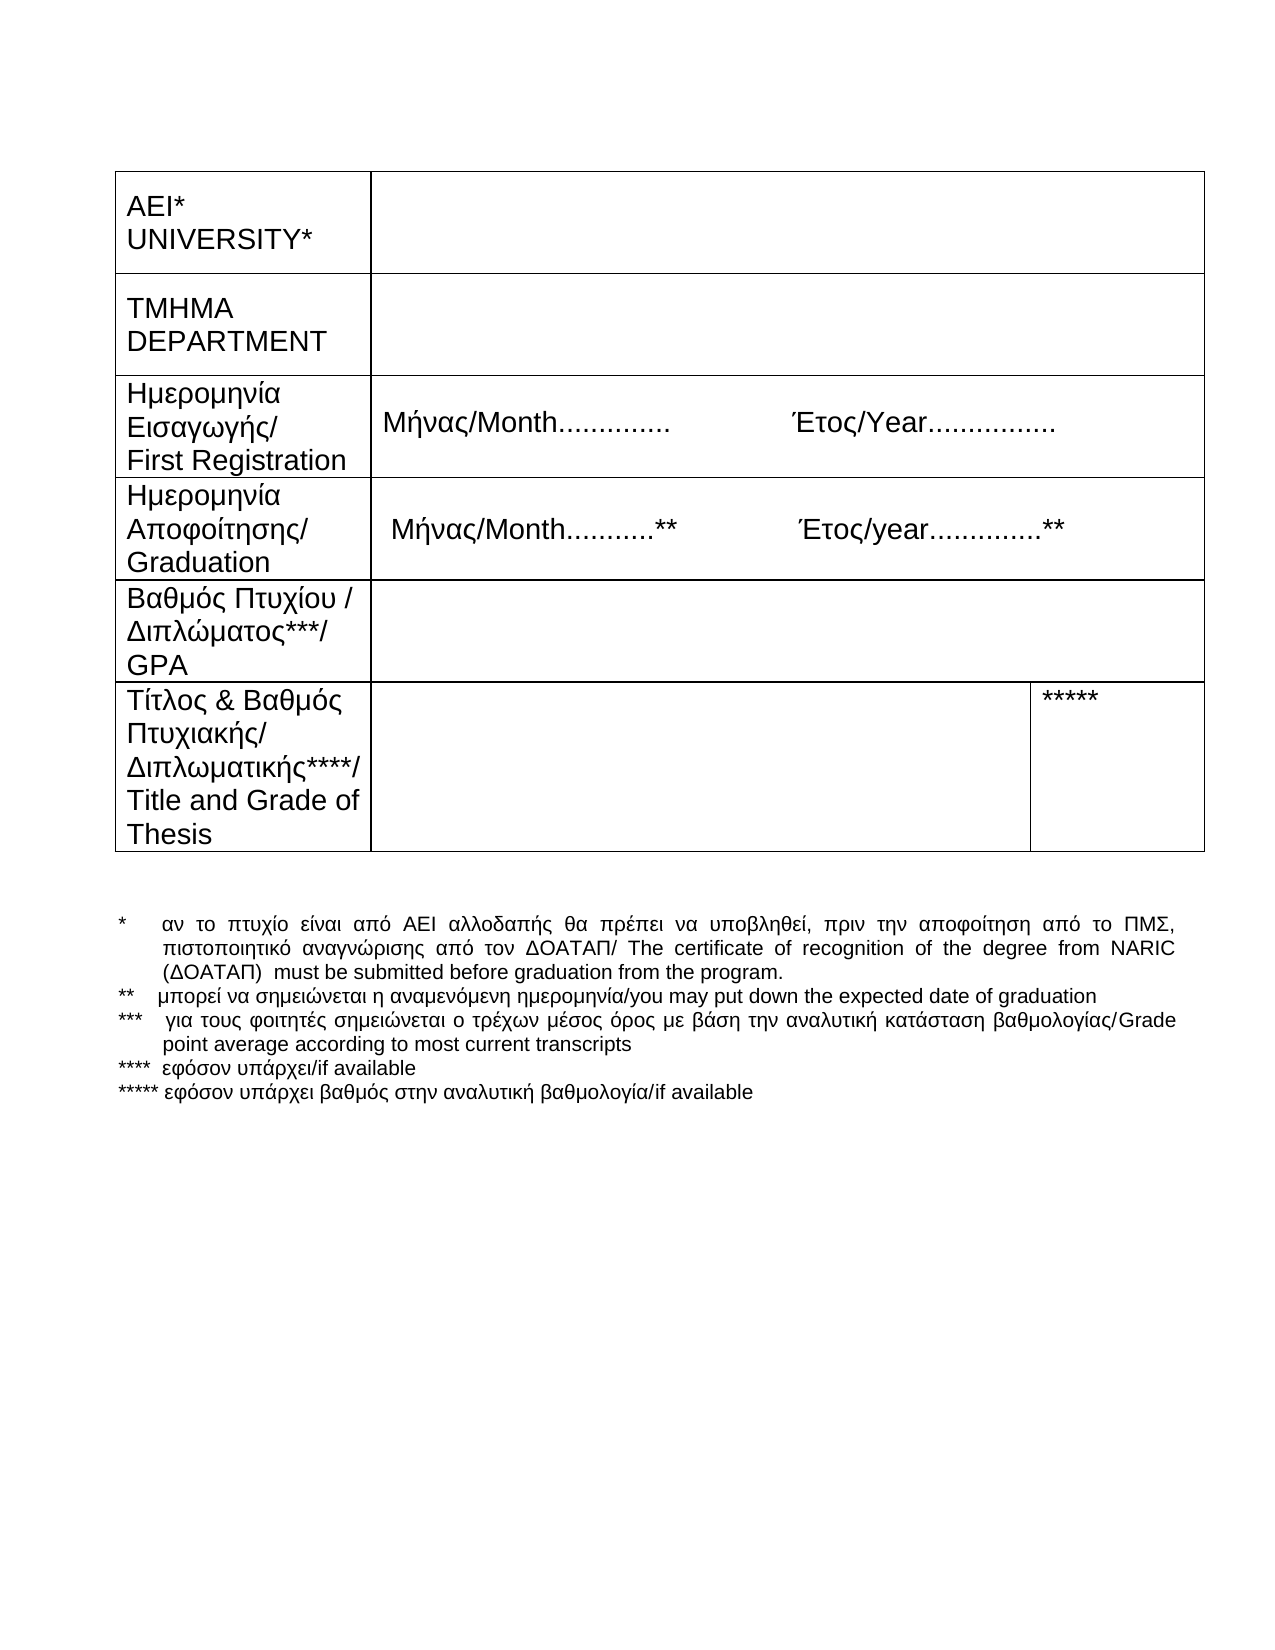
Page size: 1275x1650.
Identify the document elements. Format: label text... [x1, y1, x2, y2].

table_cell Μήνας/Month...........** Έτος/year..............** [372, 478, 1204, 579]
table_cell ***** [1031, 683, 1204, 851]
table_cell Βαθμός Πτυχίου / Διπλώματος***/ GPA [116, 581, 370, 681]
text ** μπορεί να σημειώνεται η αναμενόμενη ημερομηνία/you may put down the expected date of graduation [118, 984, 1176, 1008]
table_header ΑΕΙ* UNIVERSITY* [116, 172, 370, 272]
table_cell [372, 581, 1204, 681]
table_cell Ημερομηνία Αποφοίτησης/ Graduation [116, 478, 370, 579]
table_cell Μήνας/Month.............. Έτος/Year................ [372, 376, 1204, 477]
text * αν το πτυχίο είναι από ΑΕΙ αλλοδαπής θα πρέπει να υποβληθεί, πριν την αποφοίτηση από το ΠΜΣ, πιστοποιητικό αναγνώρισης από τον ΔΟΑΤΑΠ/ The certificate of recognition of the degree from NARIC (ΔΟΑΤΑΠ) must be submitted before graduation from the program. [118, 912, 1176, 984]
text ***** εφόσον υπάρχει βαθμός στην αναλυτική βαθμολογία/if available [118, 1080, 1176, 1104]
text **** εφόσον υπάρχει/if available [118, 1056, 1176, 1080]
table_cell Τίτλος & Βαθμός Πτυχιακής/ Διπλωματικής****/ Title and Grade of Thesis [116, 683, 370, 851]
table_cell [372, 274, 1204, 375]
table_cell [372, 683, 1030, 851]
table_cell ΤΜΗΜΑ DEPARTMENT [116, 274, 370, 375]
text *** για τους φοιτητές σημειώνεται ο τρέχων μέσος όρος με βάση την αναλυτική κατάσταση βαθμολογίας/Grade point average according to most current transcripts [118, 1008, 1176, 1056]
table_header [372, 172, 1204, 272]
table_cell Ημερομηνία Εισαγωγής/ First Registration [116, 376, 370, 477]
